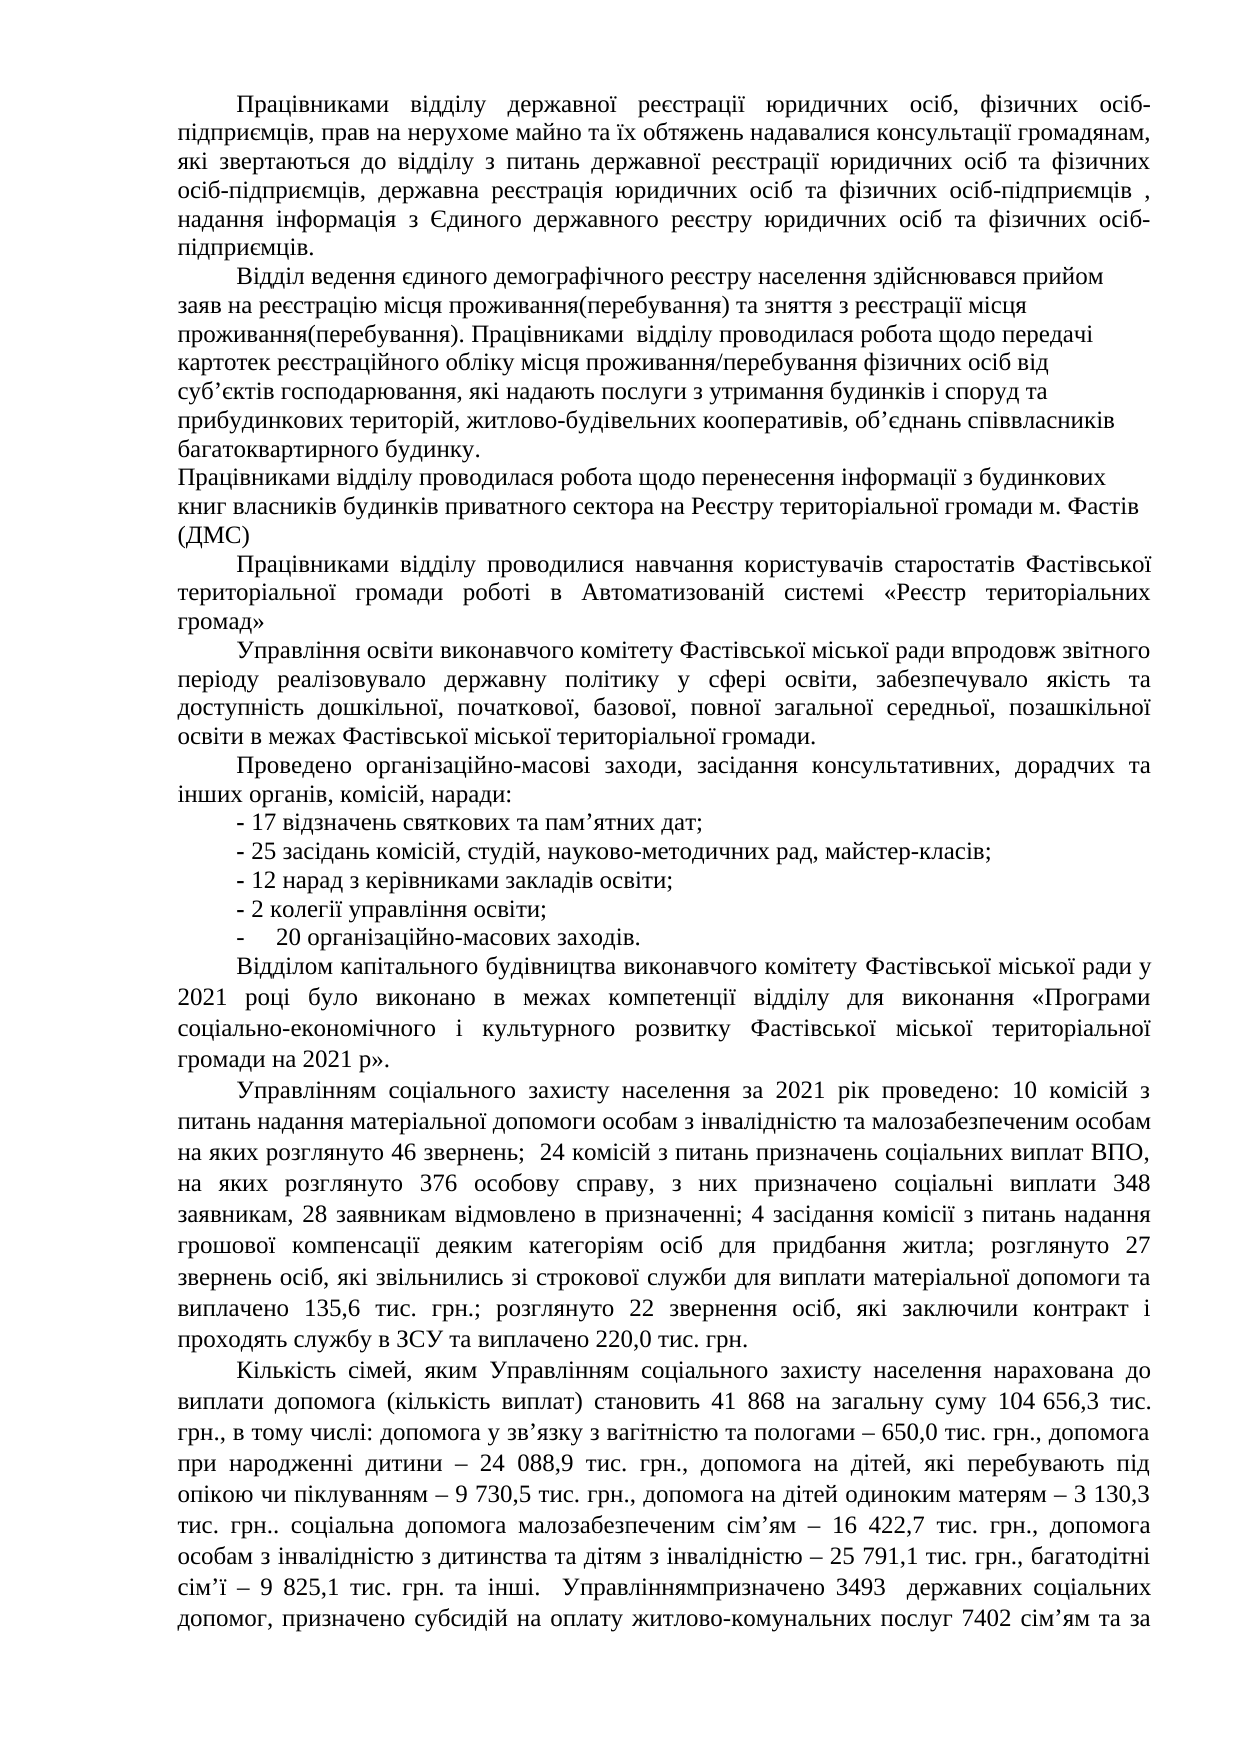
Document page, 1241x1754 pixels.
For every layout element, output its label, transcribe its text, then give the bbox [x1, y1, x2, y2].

text Управління освіти виконавчого комітету Фастівської міської ради впродовж звітного періоду реалізовувало державну політику у сфері освіти, забезпечувало якість та доступність дошкільної, початкової, базової, повної загальної середньої, позашкільної освіти в межах Фастівської міської територіальної громади. [177, 635, 1152, 750]
text Працівниками відділу державної реєстрації юридичних осіб, фізичних осіб-підприємців, прав на нерухоме майно та їх обтяжень надавалися консультації громадянам, які звертаються до відділу з питань державної реєстрації юридичних осіб та фізичних осіб-підприємців, державна реєстрація юридичних осіб та фізичних осіб-підприємців , надання інформація з Єдиного державного реєстру юридичних осіб та фізичних осіб-підприємців. [177, 89, 1152, 261]
list 12 нарад з керівниками закладів освіти; [177, 865, 1152, 894]
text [177, 1355, 1152, 1632]
list 2 колегії управління освіти; [177, 894, 1152, 922]
list 17 відзначень святкових та пам’ятних дат; [177, 807, 1152, 836]
text - 20 організаційно-масових заходів. [177, 922, 1152, 951]
text Проведено організаційно-масові заходи, засідання консультативних, дорадчих та інших органів, комісій, наради: [177, 750, 1152, 807]
text Управлінням соціального захисту населення за 2021 рік проведено: 10 комісій з питань надання матеріальної допомоги особам з інвалідністю та малозабезпеченим особам на яких розглянуто 46 звернень; 24 комісій з питань призначень соціальних виплат ВПО, на яких розглянуто 376 особову справу, з них призначено соціальні виплати 348 заявникам, 28 заявникам відмовлено в призначенні; 4 засідання комісії з питань надання грошової компенсації деяким категоріям осіб для придбання житла; розглянуто 27 звернень осіб, які звільнились зі строкової служби для виплати матеріальної допомоги та виплачено 135,6 тис. грн.; розглянуто 22 звернення осіб, які заключили контракт і проходять службу в ЗСУ та виплачено 220,0 тис. грн. [177, 1075, 1152, 1352]
text Відділ ведення єдиного демографічного реєстру населення здійснювався прийом заяв на реєстрацію місця проживання(перебування) та зняття з реєстрації місця проживання(перебування). Працівниками відділу проводилася робота щодо передачі картотек реєстраційного обліку місця проживання/перебування фізичних осіб від суб’єктів господарювання, які надають послуги з утримання будинків і споруд та прибудинкових територій, житлово-будівельних кооперативів, об’єднань співвласників багатоквартирного будинку. Працівниками відділу проводилася робота щодо перенесення інформації з будинкових книг власників будинків приватного сектора на Реєстру територіальної громади м. Фастів (ДМС) [177, 261, 1152, 549]
text Працівниками відділу проводилися навчання користувачів старостатів Фастівської територіальної громади роботі в Автоматизованій системі «Реєстр територіальних громад» [177, 549, 1152, 635]
list 25 засідань комісій, студій, науково-методичних рад, майстер-класів; [177, 836, 1152, 865]
text Відділом капітального будівництва виконавчого комітету Фастівської міської ради у 2021 році було виконано в межах компетенції відділу для виконання «Програми соціально-економічного і культурного розвитку Фастівської міської територіальної громади на 2021 р». [177, 951, 1152, 1073]
